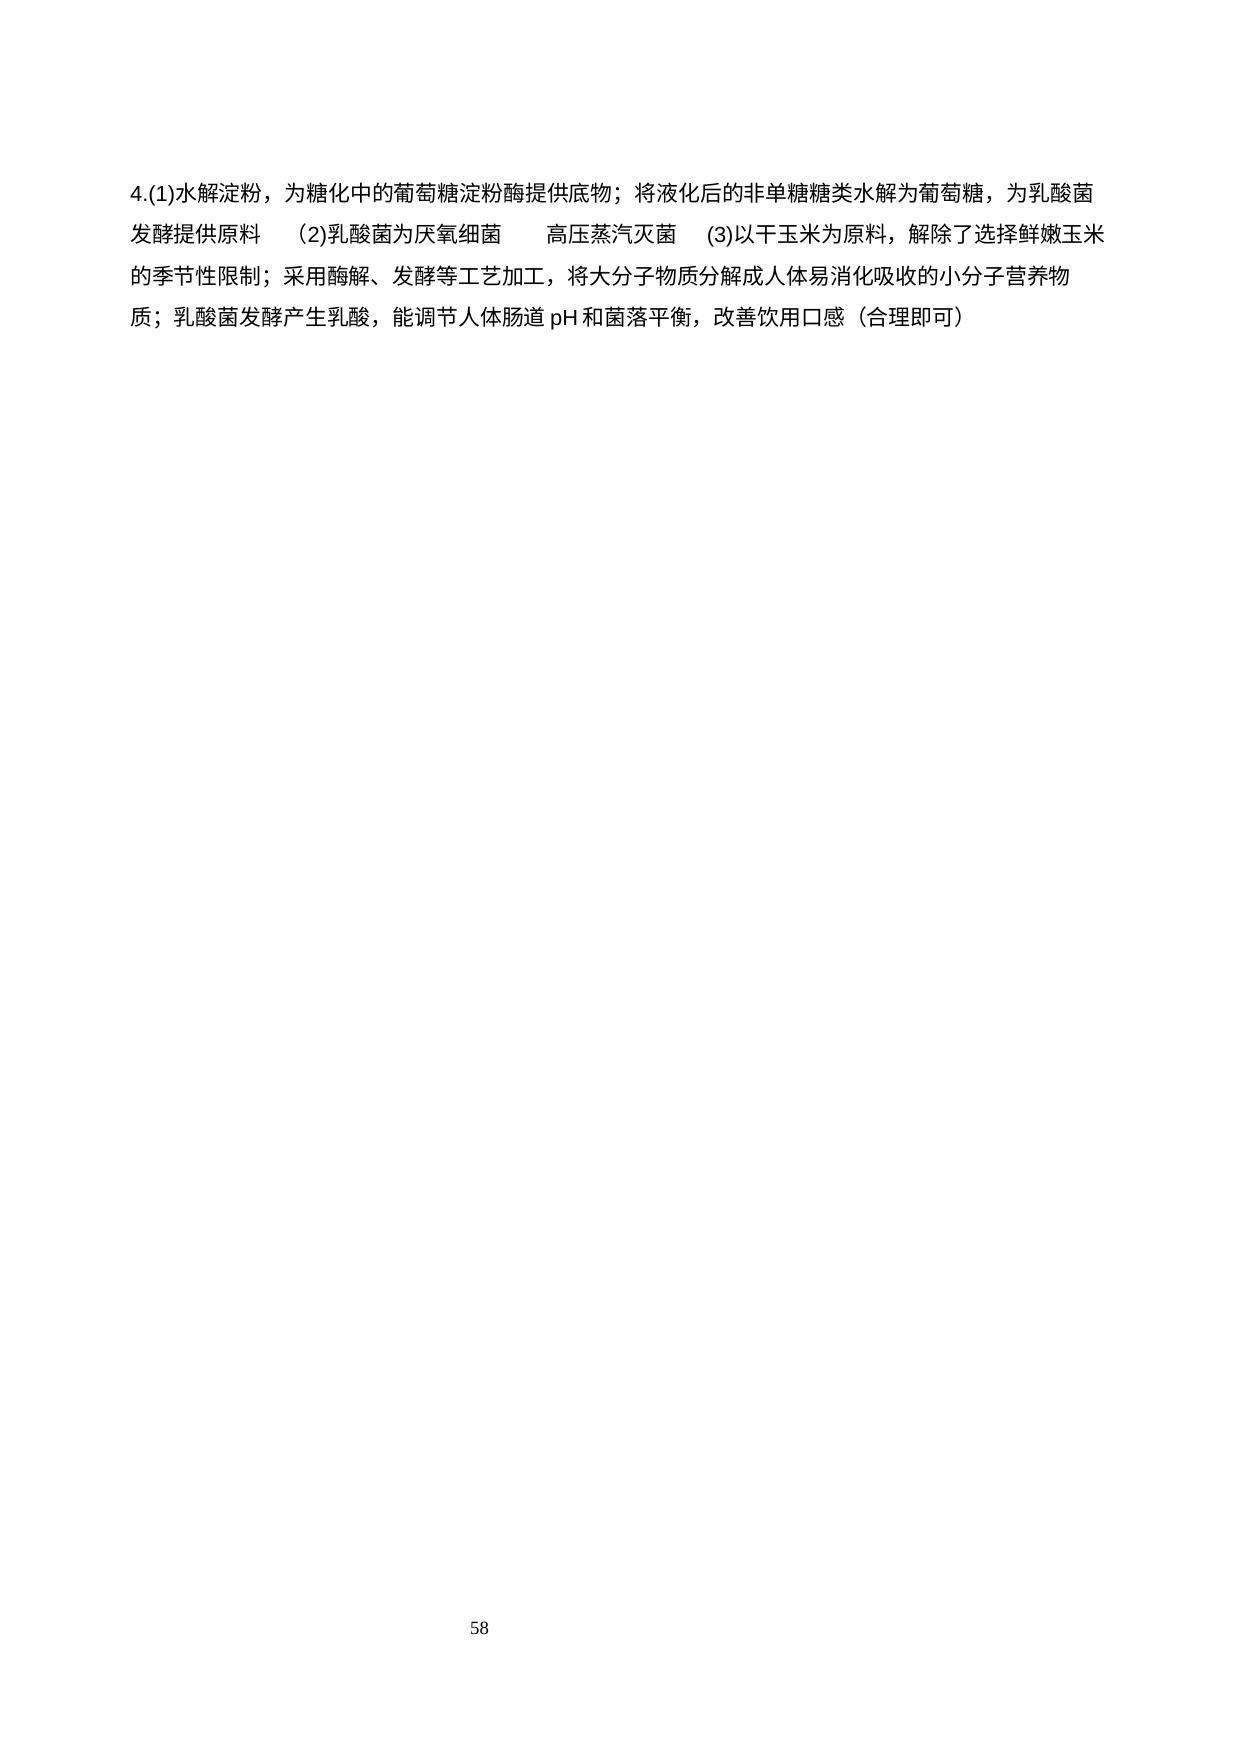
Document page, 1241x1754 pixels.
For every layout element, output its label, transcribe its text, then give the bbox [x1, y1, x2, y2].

list 4.(1)水解淀粉，为糖化中的葡萄糖淀粉酶提供底物；将液化后的非单糖糖类水解为葡萄糖，为乳酸菌发酵提供原料 （2)乳酸菌为厌氧细菌 高压蒸汽灭菌 (3)以干玉米为原料，解除了选择鲜嫩玉米的季节性限制；采用酶解、发酵等工艺加工，将大分子物质分解成人体易消化吸收的小分子营养物质；乳酸菌发酵产生乳酸，能调节人体肠道pH和菌落平衡，改善饮用口感（合理即可） [130, 176, 1110, 331]
